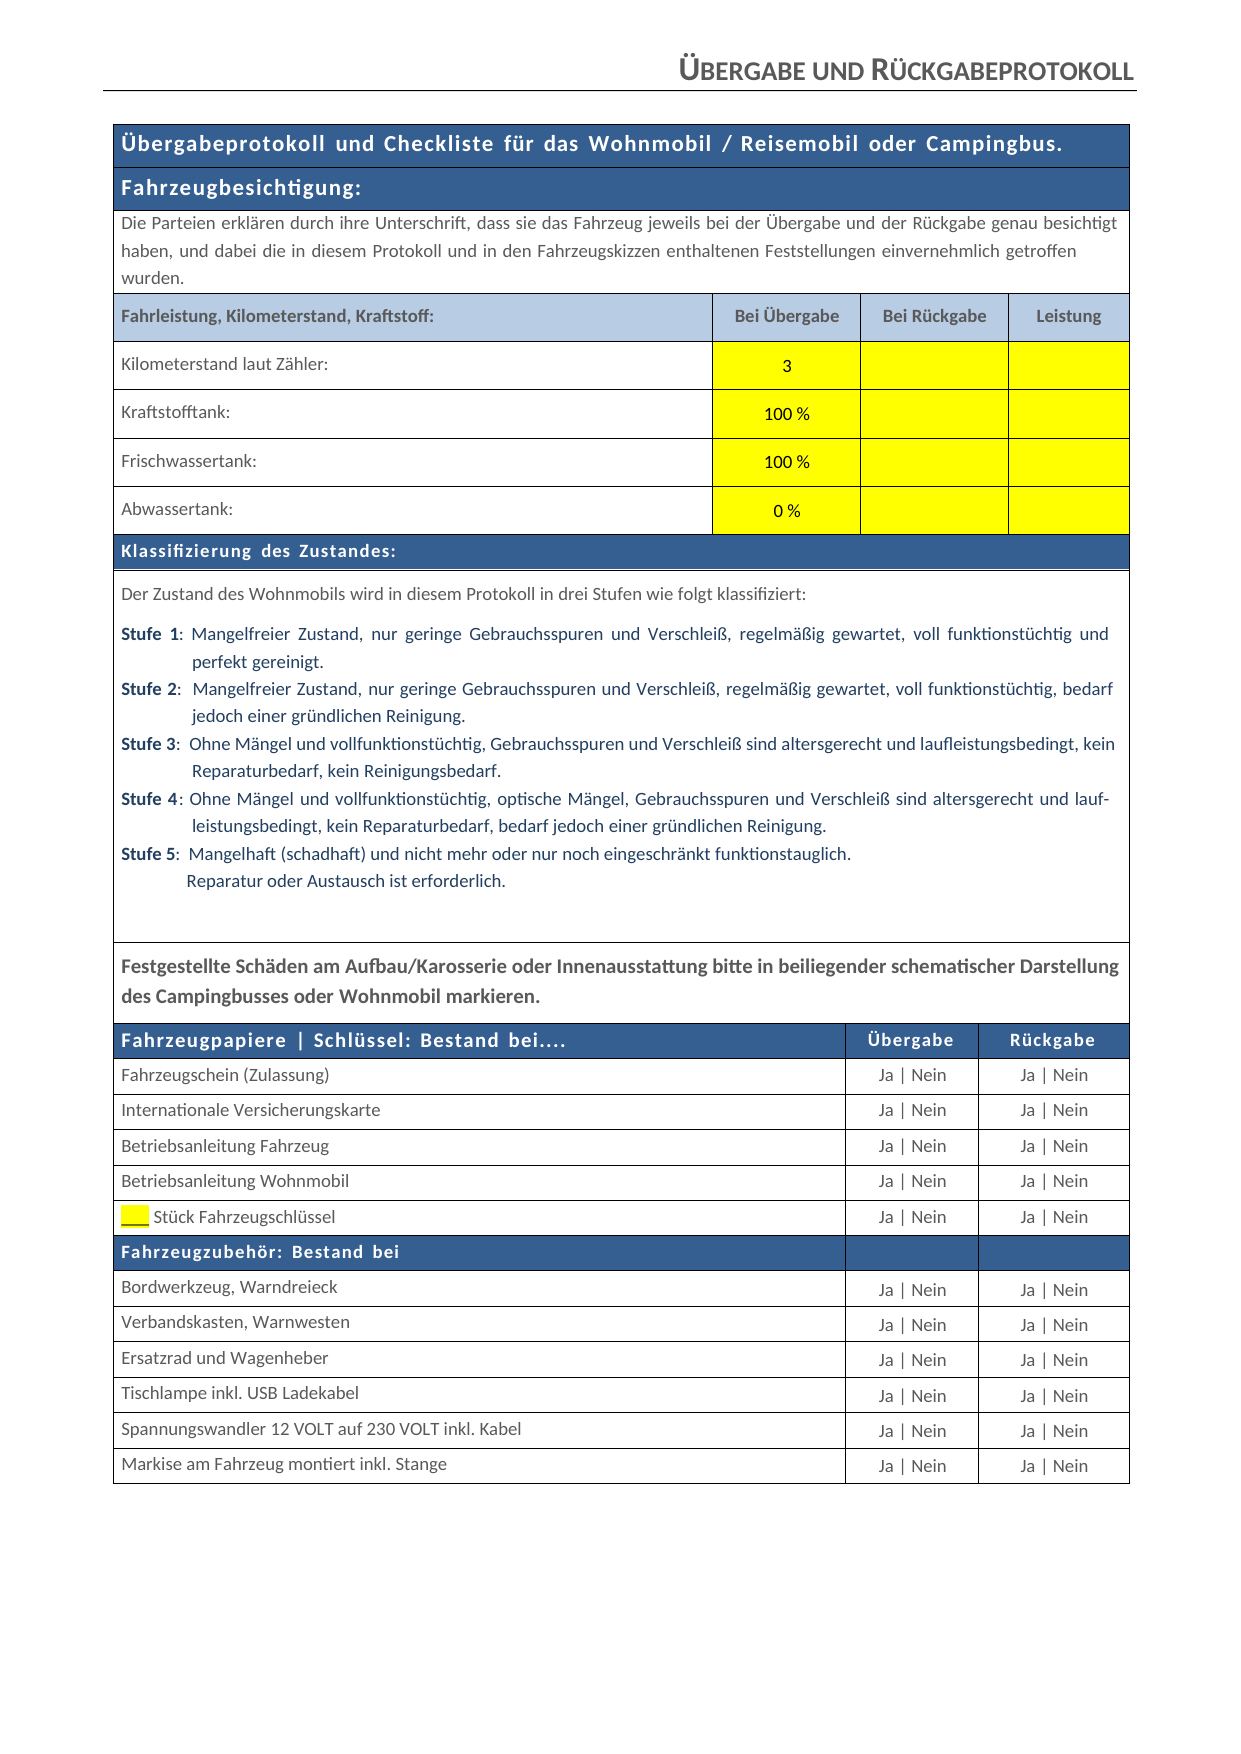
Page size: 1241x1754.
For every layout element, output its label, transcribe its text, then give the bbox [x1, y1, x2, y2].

table_cell Ja | Nein [979, 1449, 1129, 1483]
table_cell Tischlampe inkl. USB Ladekabel [114, 1378, 845, 1412]
table_cell Ja | Nein [979, 1378, 1129, 1412]
table_cell Ja | Nein [979, 1095, 1129, 1129]
table_cell Kraftstofftank: [114, 390, 712, 438]
table_cell Ja | Nein [846, 1095, 978, 1129]
table_cell Bei Übergabe [713, 294, 860, 341]
table_cell Ja | Nein [846, 1166, 978, 1200]
table_cell Fahrzeugbesichtigung: [114, 168, 1129, 210]
table_cell Markise am Fahrzeug montiert inkl. Stange [114, 1449, 845, 1483]
table_cell Die Parteien erklären durch ihre Unterschrift, dass sie das Fahrzeug jeweils bei der Übergabe und der Rückgabe genau besichtigt haben, und dabei die in diesem Protokoll und in den Fahrzeugskizzen enthaltenen Feststellungen einvernehmlich getroffen wurden. [114, 211, 1129, 293]
table_cell 100 % [713, 439, 860, 486]
table_cell Ja | Nein [979, 1059, 1129, 1094]
table_cell [979, 1236, 1129, 1270]
table_cell [861, 487, 1008, 534]
table_cell [861, 342, 1008, 389]
table_cell Bei Rückgabe [861, 294, 1008, 341]
table_cell Klassifizierung des Zustandes: [114, 535, 1129, 569]
table_cell Ja | Nein [846, 1201, 978, 1235]
table_cell Ja | Nein [979, 1201, 1129, 1235]
table_cell Der Zustand des Wohnmobils wird in diesem Protokoll in drei Stufen wie folgt klassifiziert: Stufe 1: Mangelfreier Zustand, nur geringe Gebrauchsspuren und Verschleiß, regelmäßig gewartet, voll funktionstüchtig und perfekt gereinigt. Stufe 2: Mangelfreier Zustand, nur geringe Gebrauchsspuren und Verschleiß, regelmäßig gewartet, voll funktionstüchtig, bedarf jedoch einer gründlichen Reinigung. Stufe 3: Ohne Mängel und vollfunktionstüchtig, Gebrauchsspuren und Verschleiß sind altersgerecht und laufleistungsbedingt, kein Reparaturbedarf, kein Reinigungsbedarf. Stufe 4: Ohne Mängel und vollfunktionstüchtig, optische Mängel, Gebrauchsspuren und Verschleiß sind altersgerecht und lauf- leistungsbedingt, kein Reparaturbedarf, bedarf jedoch einer gründlichen Reinigung. Stufe 5: Mangelhaft (schadhaft) und nicht mehr oder nur noch eingeschränkt funktionstauglich. Reparatur oder Austausch ist erforderlich. [114, 571, 1129, 942]
table_cell Ja | Nein [846, 1413, 978, 1447]
table_cell [846, 1236, 978, 1270]
table_cell Kilometerstand laut Zähler: [114, 342, 712, 389]
table_cell Fahrzeugpapiere | Schlüssel: Bestand bei.... [114, 1024, 845, 1058]
table_cell Ja | Nein [979, 1307, 1129, 1341]
table_cell [861, 439, 1008, 486]
table_cell [861, 390, 1008, 438]
table_cell Frischwassertank: [114, 439, 712, 486]
table_cell Internationale Versicherungskarte [114, 1095, 845, 1129]
table_cell Rückgabe [979, 1024, 1129, 1058]
table_cell Ja | Nein [846, 1342, 978, 1377]
table_cell Betriebsanleitung Fahrzeug [114, 1130, 845, 1164]
table_cell Verbandskasten, Warnwesten [114, 1307, 845, 1341]
table_cell Betriebsanleitung Wohnmobil [114, 1166, 845, 1200]
table_cell [1009, 487, 1129, 534]
table_cell Leistung [1009, 294, 1129, 341]
table_cell Abwassertank: [114, 487, 712, 534]
table_cell Ja | Nein [846, 1449, 978, 1483]
table_cell Fahrzeugschein (Zulassung) [114, 1059, 845, 1094]
table_cell Spannungswandler 12 VOLT auf 230 VOLT inkl. Kabel [114, 1413, 845, 1447]
table_cell Ja | Nein [979, 1166, 1129, 1200]
table_cell 100 % [713, 390, 860, 438]
table_cell Ja | Nein [846, 1378, 978, 1412]
table_cell Ja | Nein [979, 1130, 1129, 1164]
table_cell Ersatzrad und Wagenheber [114, 1342, 845, 1377]
table_cell Ja | Nein [846, 1130, 978, 1164]
table_cell Ja | Nein [979, 1342, 1129, 1377]
table_cell [1009, 390, 1129, 438]
table_cell 0 % [713, 487, 860, 534]
table_cell Übergabe [846, 1024, 978, 1058]
table_cell Fahrzeugzubehör: Bestand bei [114, 1236, 845, 1270]
table_cell Ja | Nein [846, 1059, 978, 1094]
table_cell Festgestellte Schäden am Aufbau/Karosserie oder Innenausstattung bitte in beiliegender schematischer Darstellung des Campingbusses oder Wohnmobil markieren. [114, 943, 1129, 1023]
table_cell Ja | Nein [979, 1271, 1129, 1306]
table_cell Fahrleistung, Kilometerstand, Kraftstoff: [114, 294, 712, 341]
table_cell Bordwerkzeug, Warndreieck [114, 1271, 845, 1306]
table_cell Ja | Nein [846, 1307, 978, 1341]
table_header Übergabeprotokoll und Checkliste für das Wohnmobil / Reisemobil oder Campingbus. [114, 125, 1129, 167]
table_cell 3 [713, 342, 860, 389]
table_cell [1009, 342, 1129, 389]
table_cell Ja | Nein [846, 1271, 978, 1306]
table_cell [1009, 439, 1129, 486]
table_cell ___ Stück Fahrzeugschlüssel [114, 1201, 845, 1235]
table_cell Ja | Nein [979, 1413, 1129, 1447]
